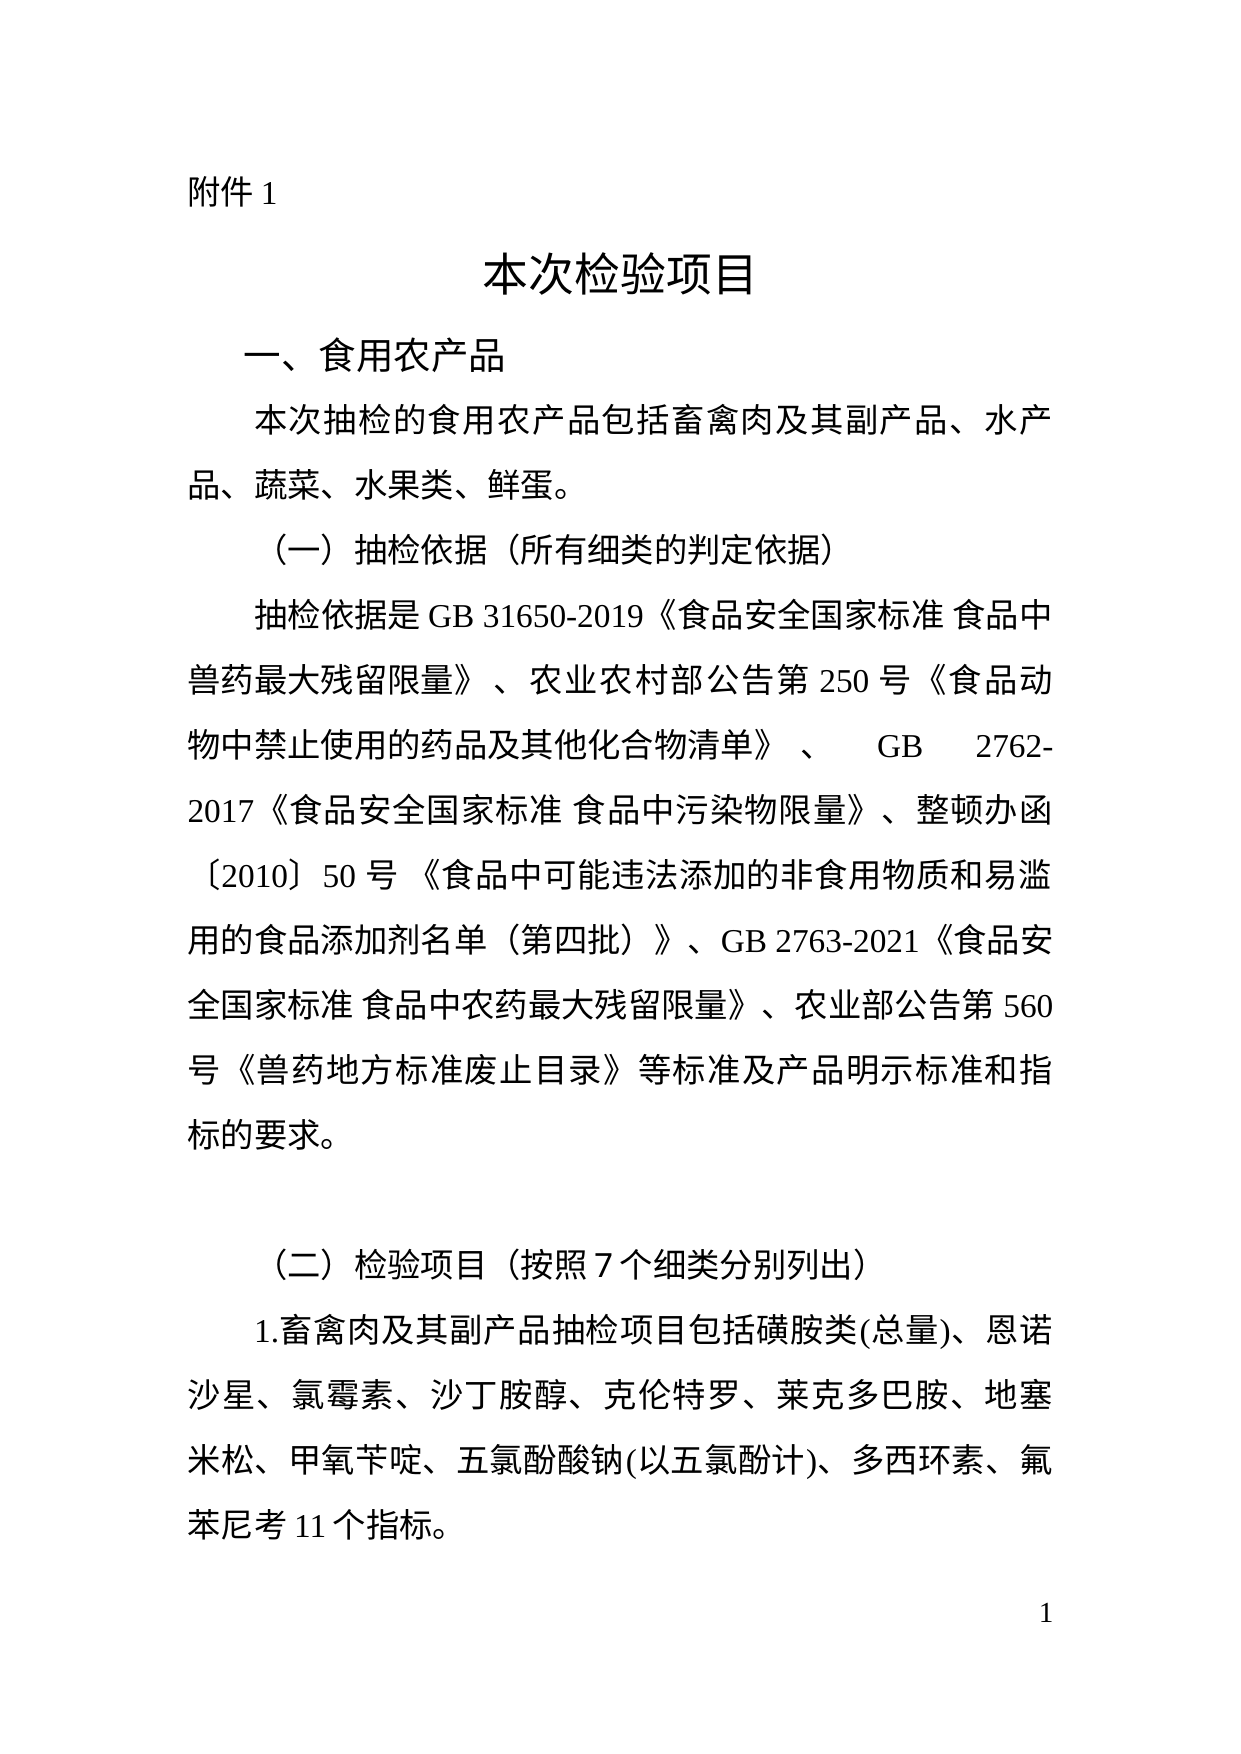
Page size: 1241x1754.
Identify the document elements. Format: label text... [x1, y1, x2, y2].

text 1.畜禽肉及其副产品抽检项目包括磺胺类(总量)、恩诺沙星、氯霉素、沙丁胺醇、克伦特罗、莱克多巴胺、地塞米松、甲氧苄啶、五氯酚酸钠(以五氯酚计)、多西环素、氟苯尼考11个指标。 [187, 1295, 1053, 1555]
text 抽检依据是GB 31650-2019《食品安全国家标准 食品中兽药最大残留限量》 、农业农村部公告第250号《食品动物中禁止使用的药品及其他化合物清单》 、GB 2762-2017《食品安全国家标准 食品中污染物限量》、整顿办函〔2010〕50 号 《食品中可能违法添加的非食用物质和易滥用的食品添加剂名单（第四批）》、GB 2763-2021《食品安全国家标准 食品中农药最大残留限量》、农业部公告第560号《兽药地方标准废止目录》等标准及产品明示标准和指标的要求。 [187, 580, 1053, 1165]
text 附件1 [187, 158, 1053, 223]
text 本次抽检的食用农产品包括畜禽肉及其副产品、水产品、蔬菜、水果类、鲜蛋。 [187, 385, 1053, 515]
text （二）检验项目（按照7个细类分别列出） [187, 1230, 1053, 1295]
text （一）抽检依据（所有细类的判定依据） [187, 515, 1053, 580]
text 本次检验项目 [187, 223, 1053, 320]
text 一、食用农产品 [243, 320, 1053, 385]
